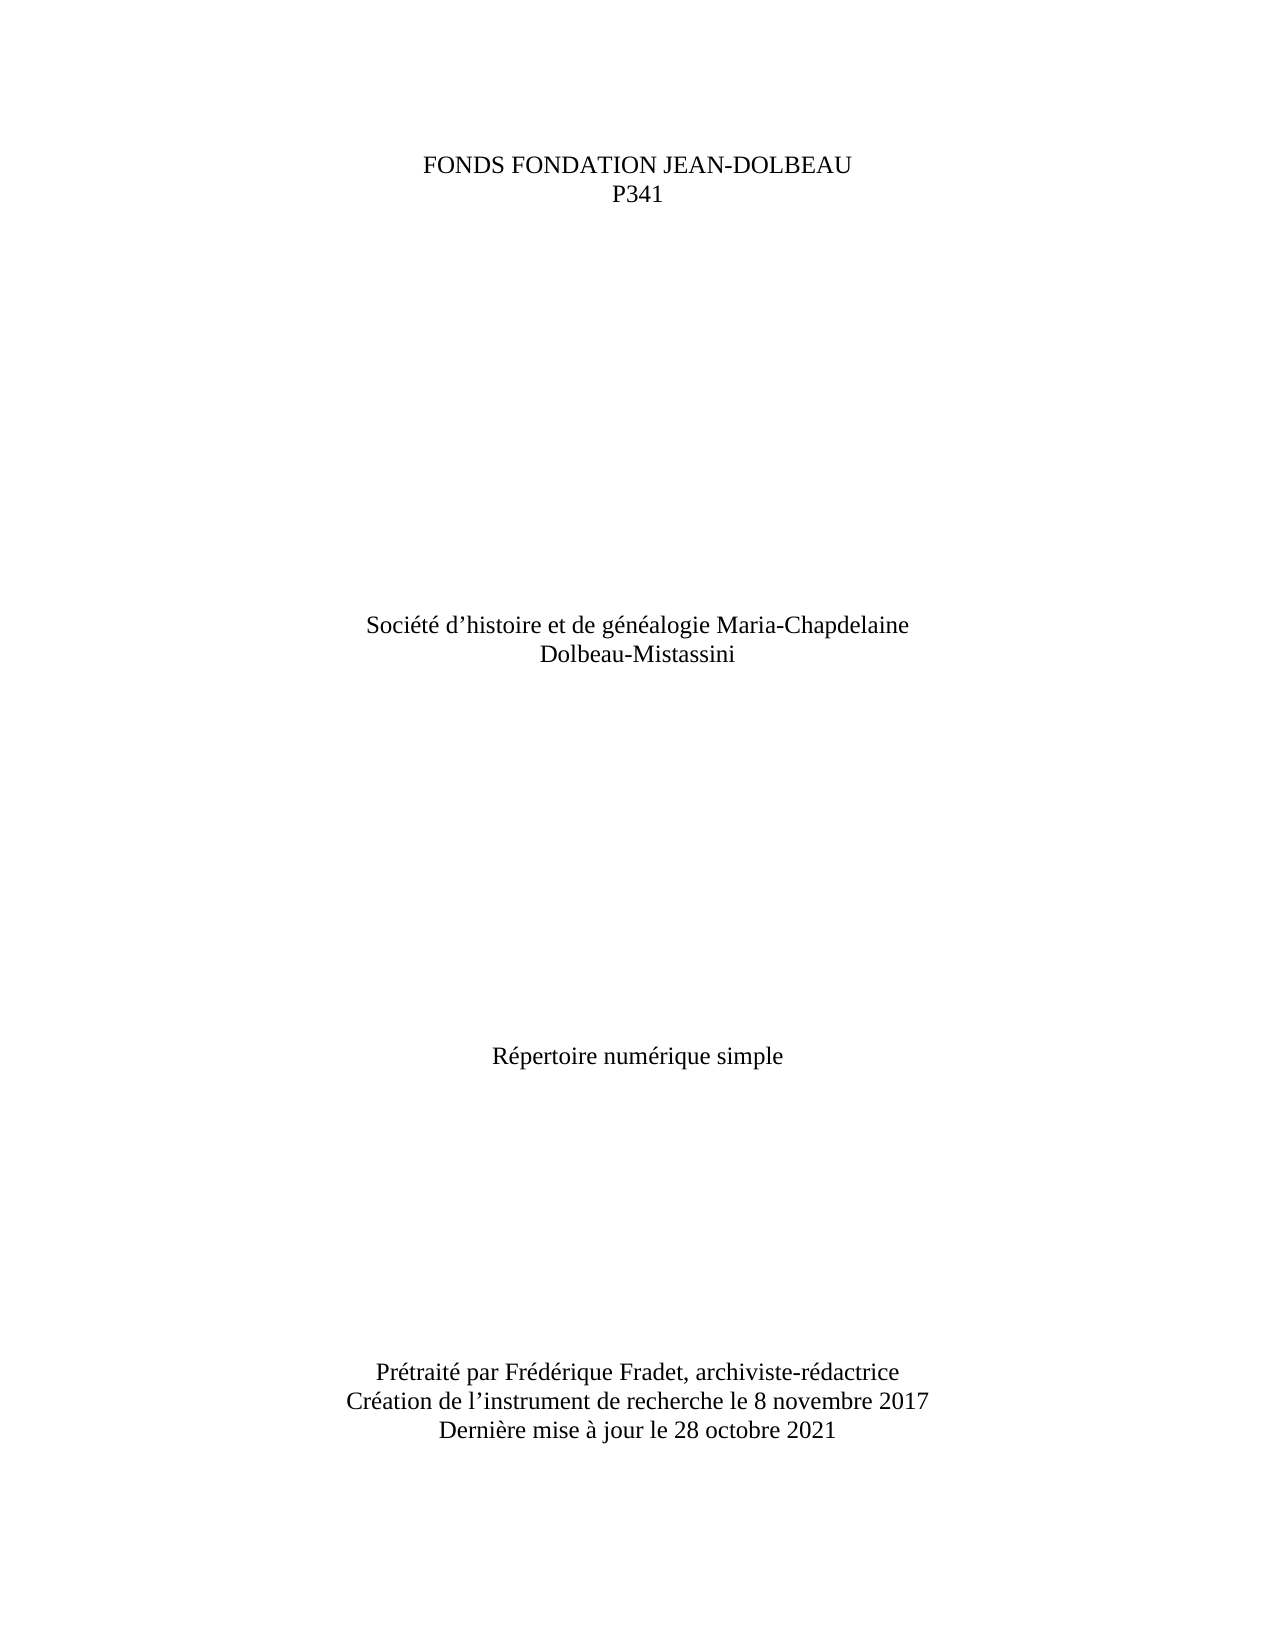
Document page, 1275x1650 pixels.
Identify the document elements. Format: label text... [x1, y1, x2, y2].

text Dernière mise à jour le 28 octobre 2021 [187, 1415, 1087, 1444]
text Société d’histoire et de généalogie Maria-Chapdelaine [187, 610, 1087, 639]
text Répertoire numérique simple [187, 1041, 1087, 1070]
text P341 [187, 179, 1087, 207]
text Dolbeau-Mistassini [187, 639, 1087, 667]
text FONDS fondation jean-dolbeau [187, 150, 1087, 179]
text Prétraité par Frédérique Fradet, archiviste-rédactrice [187, 1357, 1087, 1386]
text Création de l’instrument de recherche le 8 novembre 2017 [187, 1386, 1087, 1415]
